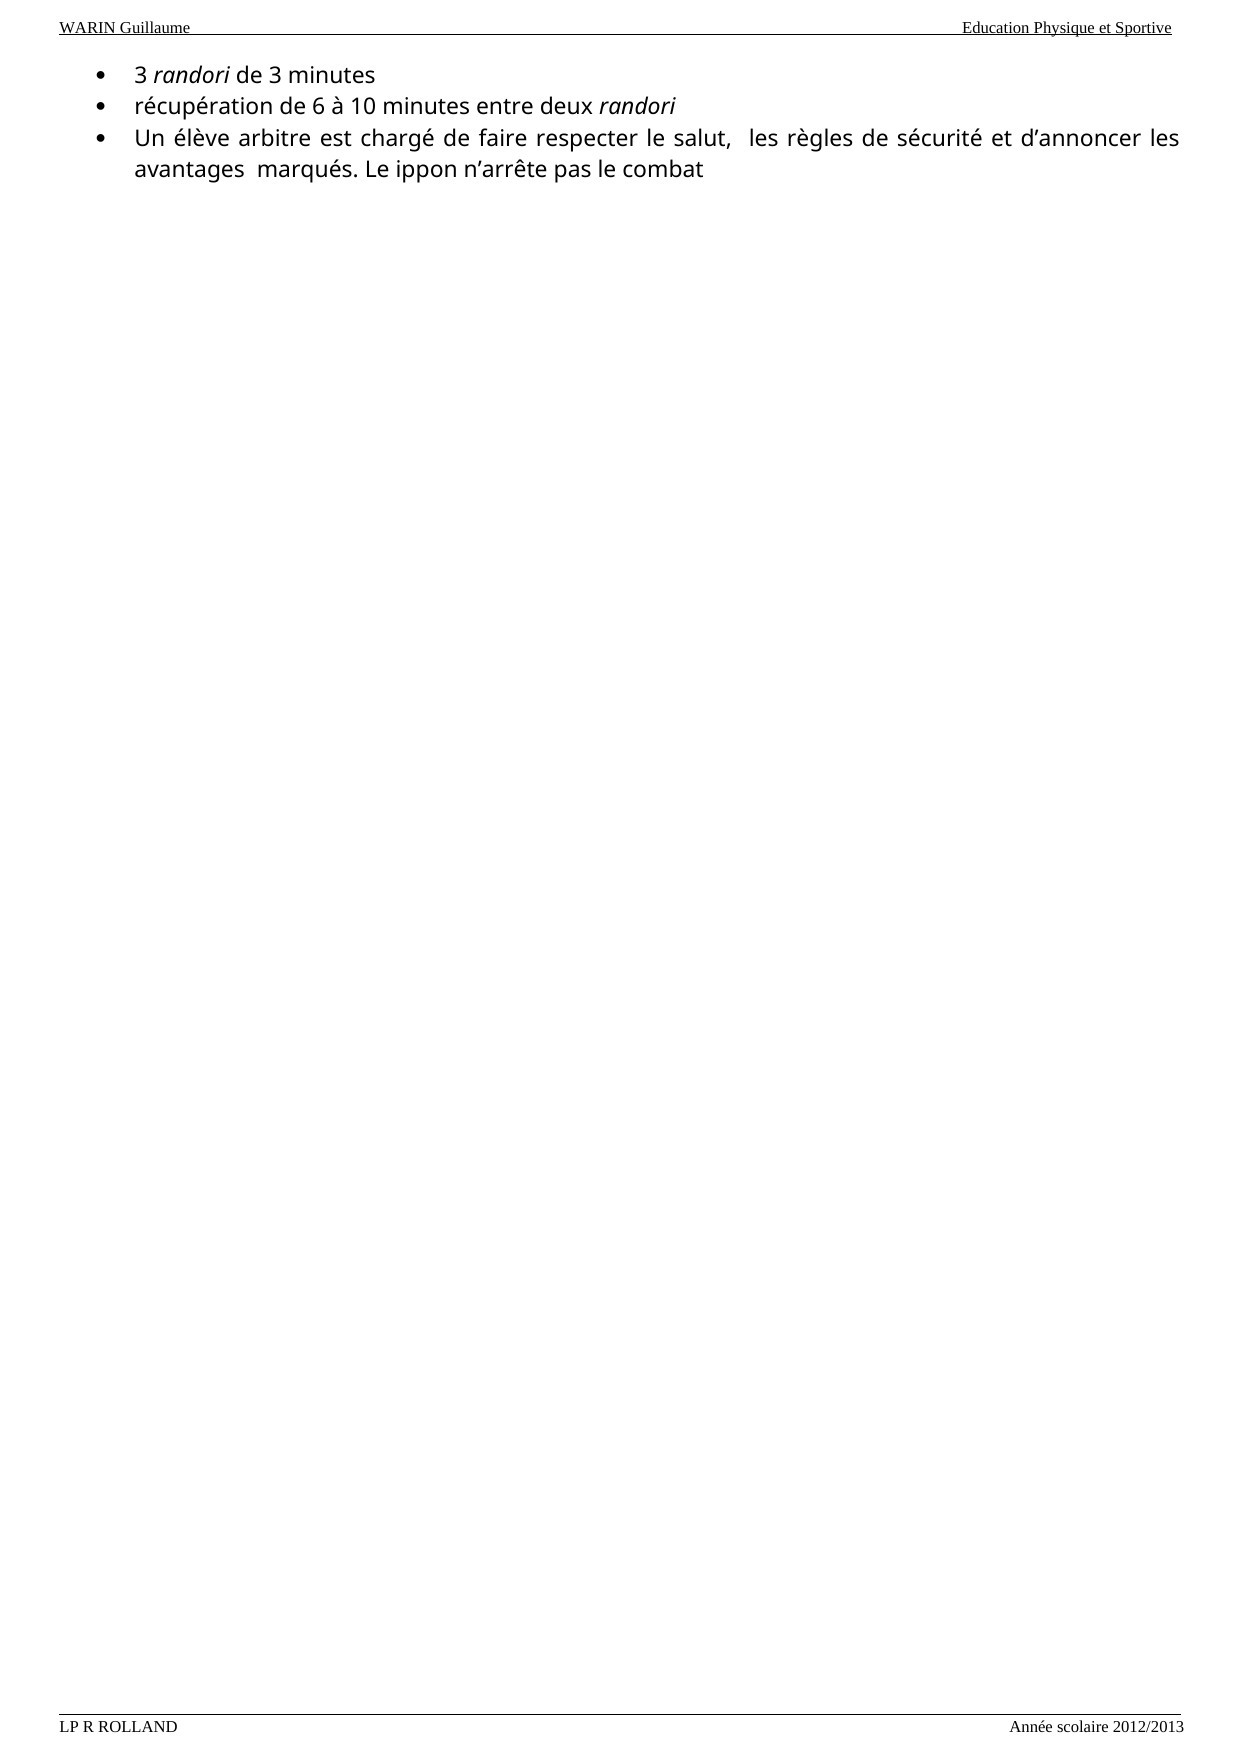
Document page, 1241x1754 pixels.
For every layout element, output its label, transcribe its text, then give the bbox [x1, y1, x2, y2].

list 3 randori de 3 minutes [97, 59, 1181, 90]
list récupération de 6 à 10 minutes entre deux randori [97, 90, 1181, 122]
list Un élève arbitre est chargé de faire respecter le salut, les règles de sécurité et d’annoncer les avantages marqués. Le ippon n’arrête pas le combat [97, 122, 1181, 184]
